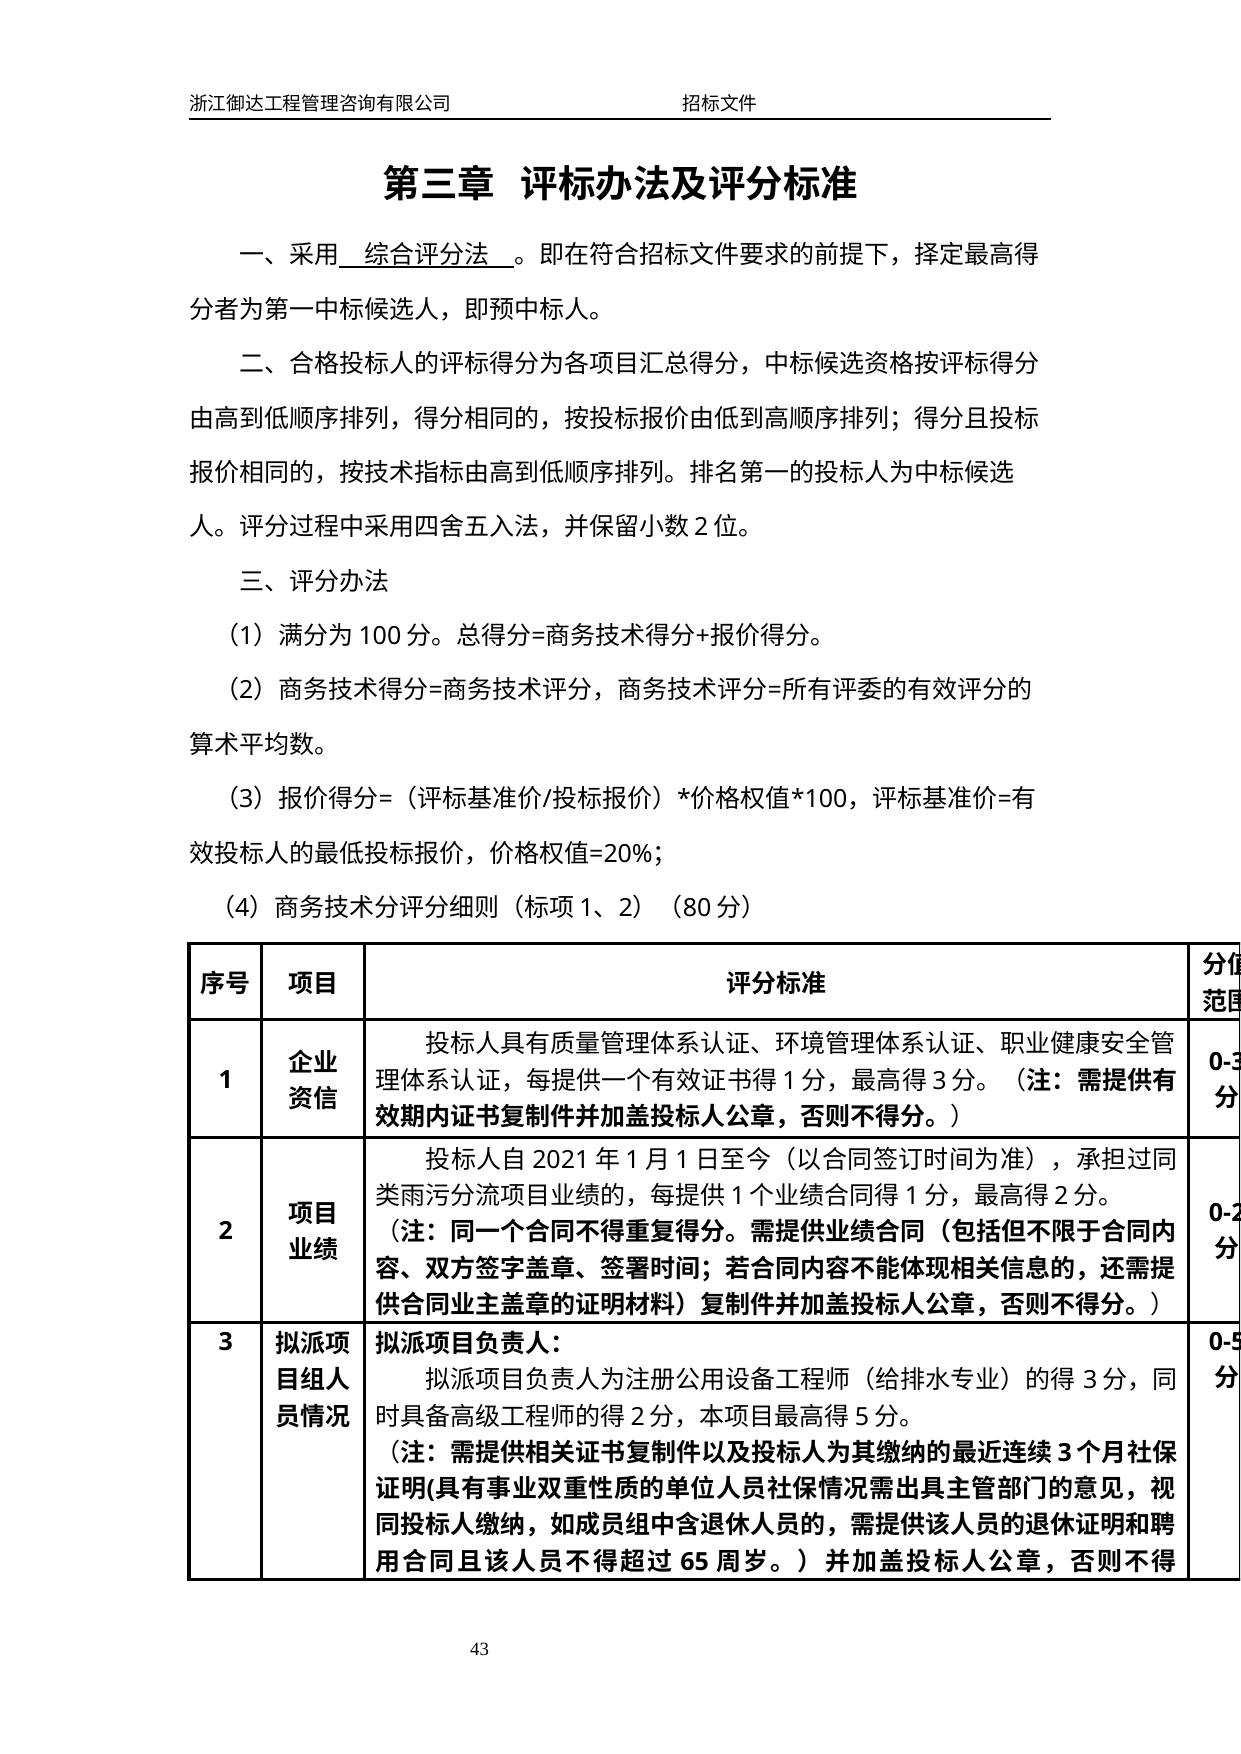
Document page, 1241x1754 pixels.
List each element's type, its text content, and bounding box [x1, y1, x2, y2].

text （1）满分为100分。总得分=商务技术得分+报价得分。 [189, 616, 1051, 652]
table_cell 拟派项目组人员情况 [263, 1324, 363, 1577]
table_cell 企业 资信 [263, 1021, 363, 1136]
text 三、评分办法 [189, 561, 1051, 597]
table_cell 2 [191, 1139, 260, 1321]
text 第三章 评标办法及评分标准 [189, 153, 1051, 208]
table_header 项目 [263, 945, 363, 1017]
table_header 评分标准 [366, 945, 1187, 1017]
text （2）商务技术得分=商务技术评分，商务技术评分=所有评委的有效评分的算术平均数。 [189, 670, 1051, 761]
text 一、采用 综合评分法 。即在符合招标文件要求的前提下，择定最高得分者为第一中标候选人，即预中标人。 [189, 235, 1051, 326]
table_header 分值范围 [1190, 945, 1239, 1017]
table_cell 0-3分 [1190, 1021, 1239, 1136]
text （4）商务技术分评分细则（标项1、2）（80分） [189, 887, 1051, 924]
table_cell 投标人自2021年1月1日至今（以合同签订时间为准），承担过同类雨污分流项目业绩的，每提供1个业绩合同得1分，最高得2分。 （注：同一个合同不得重复得分。需提供业绩合同（包括但不限于合同内容、双方签字盖章、签署时间；若合同内容不能体现相关信息的，还需提供合同业主盖章的证明材料）复制件并加盖投标人公章，否则不得分。） [366, 1139, 1187, 1321]
table_cell 项目 业绩 [263, 1139, 363, 1321]
table_cell 3 [191, 1324, 260, 1577]
table_header 序号 [191, 945, 260, 1017]
text 二、合格投标人的评标得分为各项目汇总得分，中标候选资格按评标得分由高到低顺序排列，得分相同的，按投标报价由低到高顺序排列；得分且投标报价相同的，按技术指标由高到低顺序排列。排名第一的投标人为中标候选人。评分过程中采用四舍五入法，并保留小数2位。 [189, 344, 1051, 543]
text （3）报价得分=（评标基准价/投标报价）*价格权值*100，评标基准价=有效投标人的最低投标报价，价格权值=20%； [189, 779, 1051, 869]
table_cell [366, 1324, 1187, 1577]
table_cell 0-5分 [1190, 1324, 1239, 1577]
table_cell 投标人具有质量管理体系认证、环境管理体系认证、职业健康安全管理体系认证，每提供一个有效证书得1分，最高得3分。（注：需提供有效期内证书复制件并加盖投标人公章，否则不得分。） [366, 1021, 1187, 1136]
table_cell 1 [191, 1021, 260, 1136]
table_cell 0-2分 [1190, 1139, 1239, 1321]
